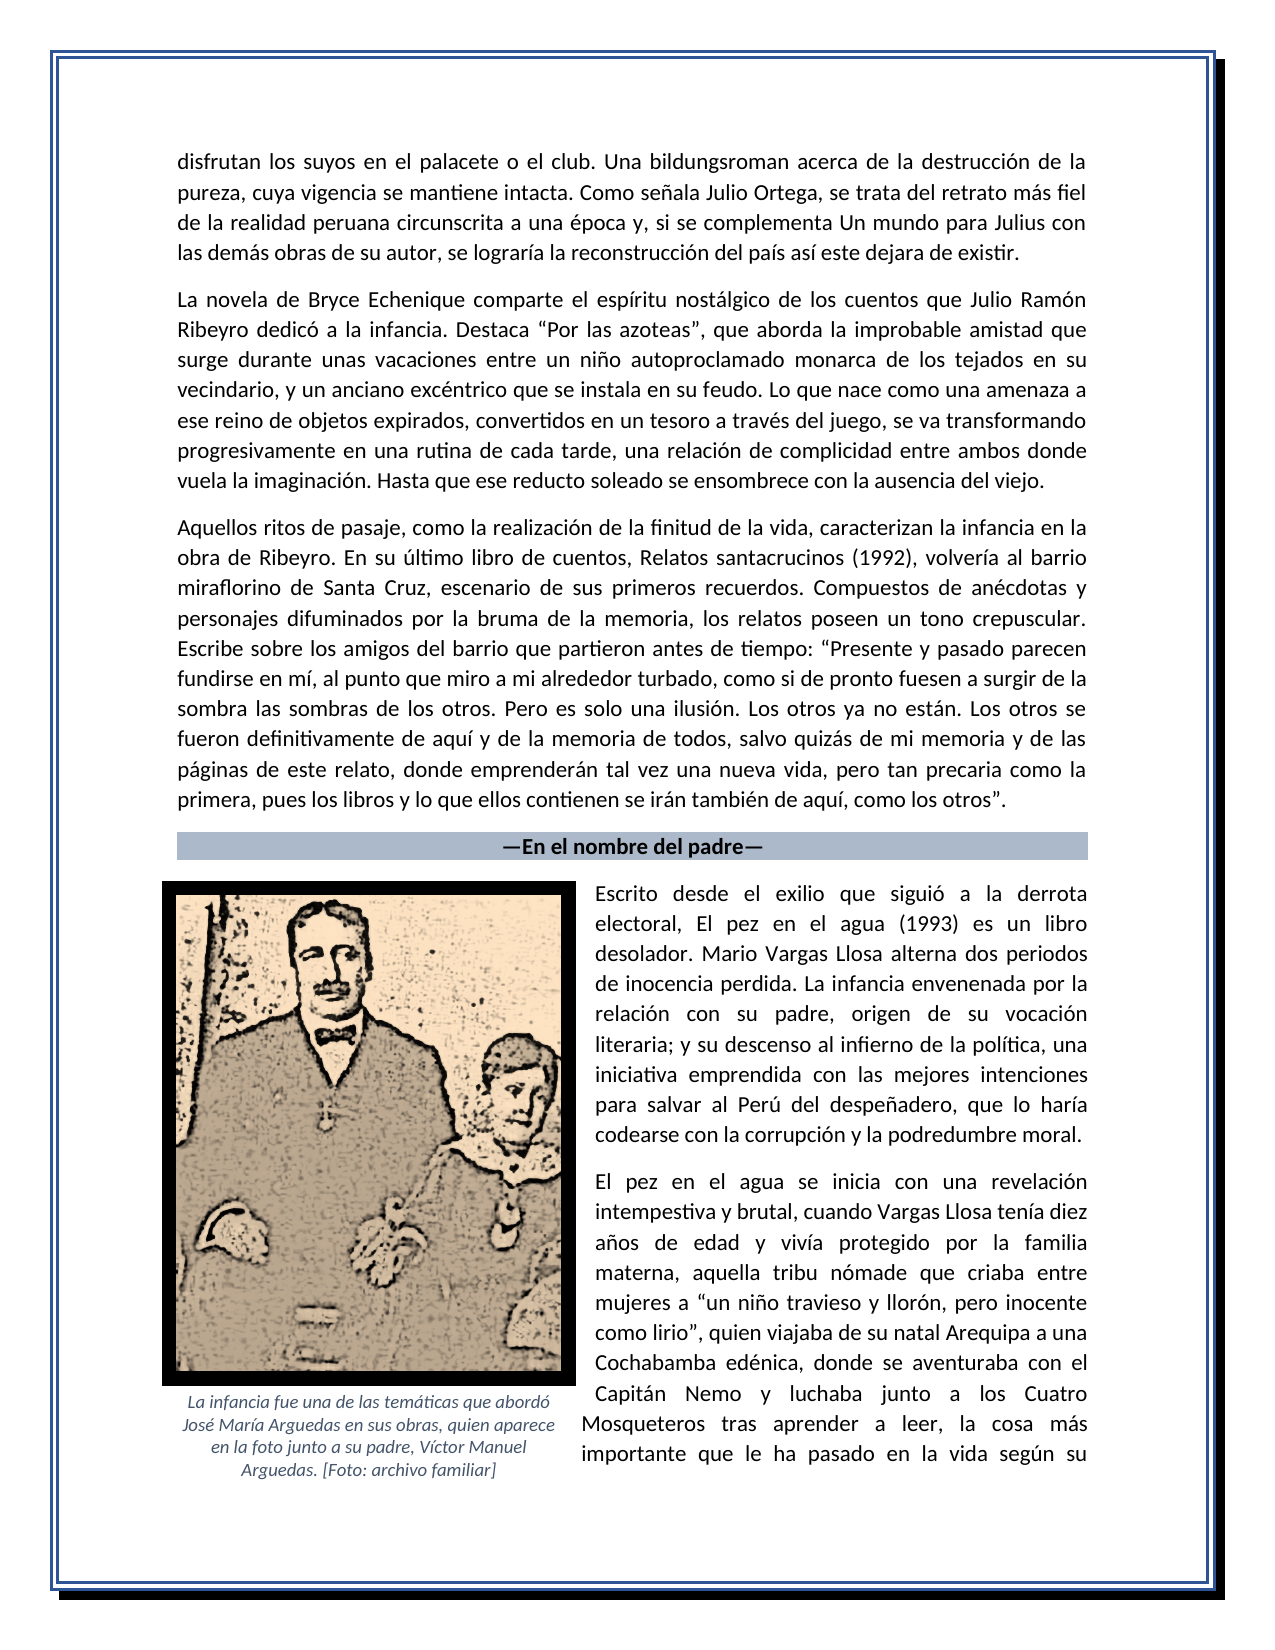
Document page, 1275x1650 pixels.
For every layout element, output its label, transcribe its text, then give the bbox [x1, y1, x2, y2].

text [177, 147, 1088, 266]
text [177, 1167, 1088, 1467]
text —En el nombre del padre— [177, 832, 1088, 860]
text Escrito desde el exilio que siguió a la derrota electoral, El pez en el agua (1993) es un libro desolador. Mario Vargas Llosa alterna dos periodos de inocencia perdida. La infancia envenenada por la relación con su padre, origen de su vocación literaria; y su descenso al infierno de la política, una iniciativa emprendida con las mejores intenciones para salvar al Perú del despeñadero, que lo haría codearse con la corrupción y la podredumbre moral. [177, 879, 1088, 1148]
text Aquellos ritos de pasaje, como la realización de la finitud de la vida, caracterizan la infancia en la obra de Ribeyro. En su último libro de cuentos, Relatos santacrucinos (1992), volvería al barrio miraflorino de Santa Cruz, escenario de sus primeros recuerdos. Compuestos de anécdotas y personajes difuminados por la bruma de la memoria, los relatos poseen un tono crepuscular. Escribe sobre los amigos del barrio que partieron antes de tiempo: “Presente y pasado parecen fundirse en mí, al punto que miro a mi alrededor turbado, como si de pronto fuesen a surgir de la sombra las sombras de los otros. Pero es solo una ilusión. Los otros ya no están. Los otros se fueron definitivamente de aquí y de la memoria de todos, salvo quizás de mi memoria y de las páginas de este relato, donde emprenderán tal vez una nueva vida, pero tan precaria como la primera, pues los libros y lo que ellos contienen se irán también de aquí, como los otros”. [177, 513, 1088, 813]
text La novela de Bryce Echenique comparte el espíritu nostálgico de los cuentos que Julio Ramón Ribeyro dedicó a la infancia. Destaca “Por las azoteas”, que aborda la improbable amistad que surge durante unas vacaciones entre un niño autoproclamado monarca de los tejados en su vecindario, y un anciano excéntrico que se instala en su feudo. Lo que nace como una amenaza a ese reino de objetos expirados, convertidos en un tesoro a través del juego, se va transformando progresivamente en una rutina de cada tarde, una relación de complicidad entre ambos donde vuela la imaginación. Hasta que ese reducto soleado se ensombrece con la ausencia del viejo. [177, 285, 1088, 494]
